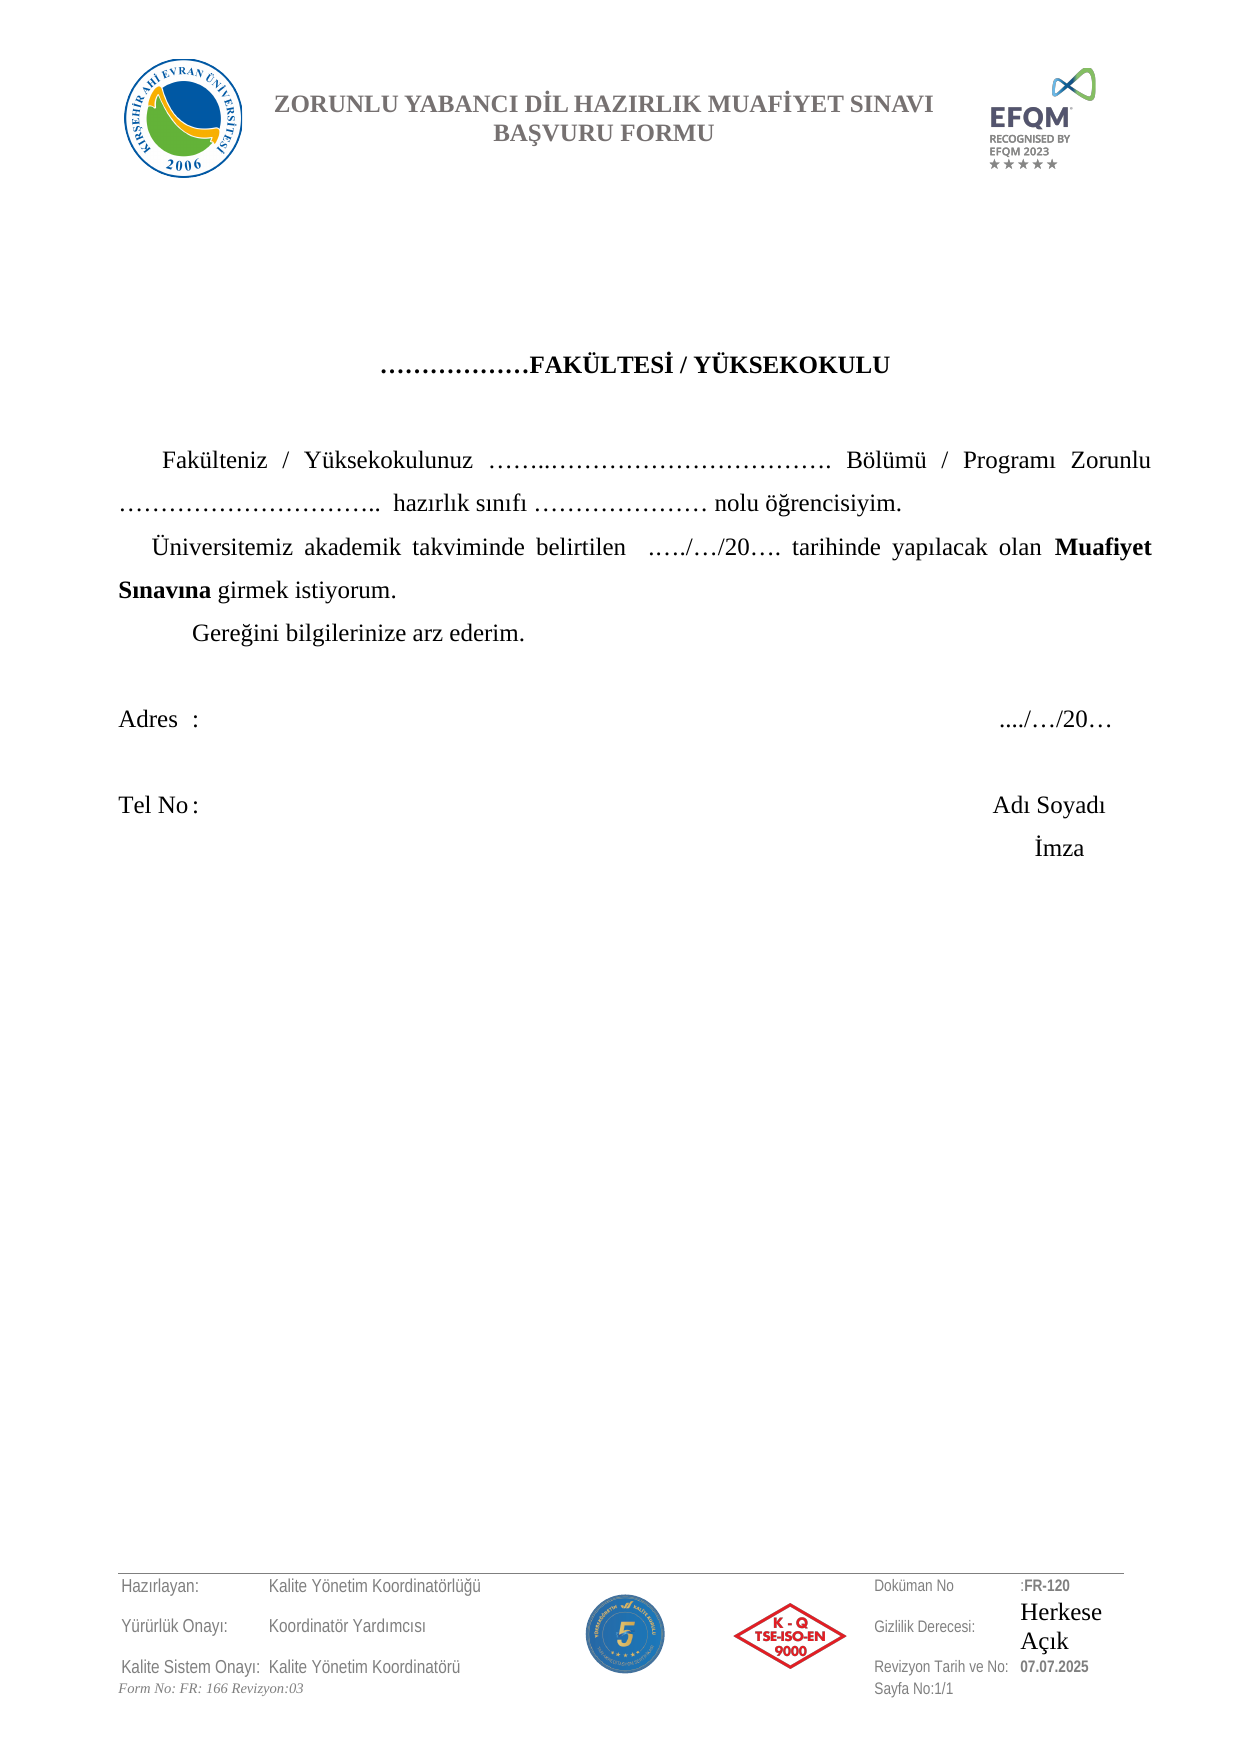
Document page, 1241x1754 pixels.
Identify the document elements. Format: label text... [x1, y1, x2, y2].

text ………………FAKÜLTESİ / YÜKSEKOKULU [118, 351, 1152, 379]
text Gereğini bilgilerinize arz ederim. [118, 618, 1152, 647]
text Tel No : Adı Soyadı [118, 790, 1152, 819]
picture [989, 68, 1096, 169]
text Fakülteniz / Yüksekokulunuz ……..……………………………. Bölümü / Programı Zorunlu ………………………….. hazırlık sınıfı ………………… nolu öğrencisiyim. [118, 445, 1152, 517]
picture [733, 1603, 847, 1669]
text Üniversitemiz akademik takviminde belirtilen .…./…/20…. tarihinde yapılacak olan Muafiyet Sınavına girmek istiyorum. [118, 532, 1152, 603]
text Adres : ..../…/20… [118, 704, 1152, 733]
picture [588, 1597, 662, 1671]
picture [124, 59, 243, 178]
text İmza [118, 833, 1152, 862]
